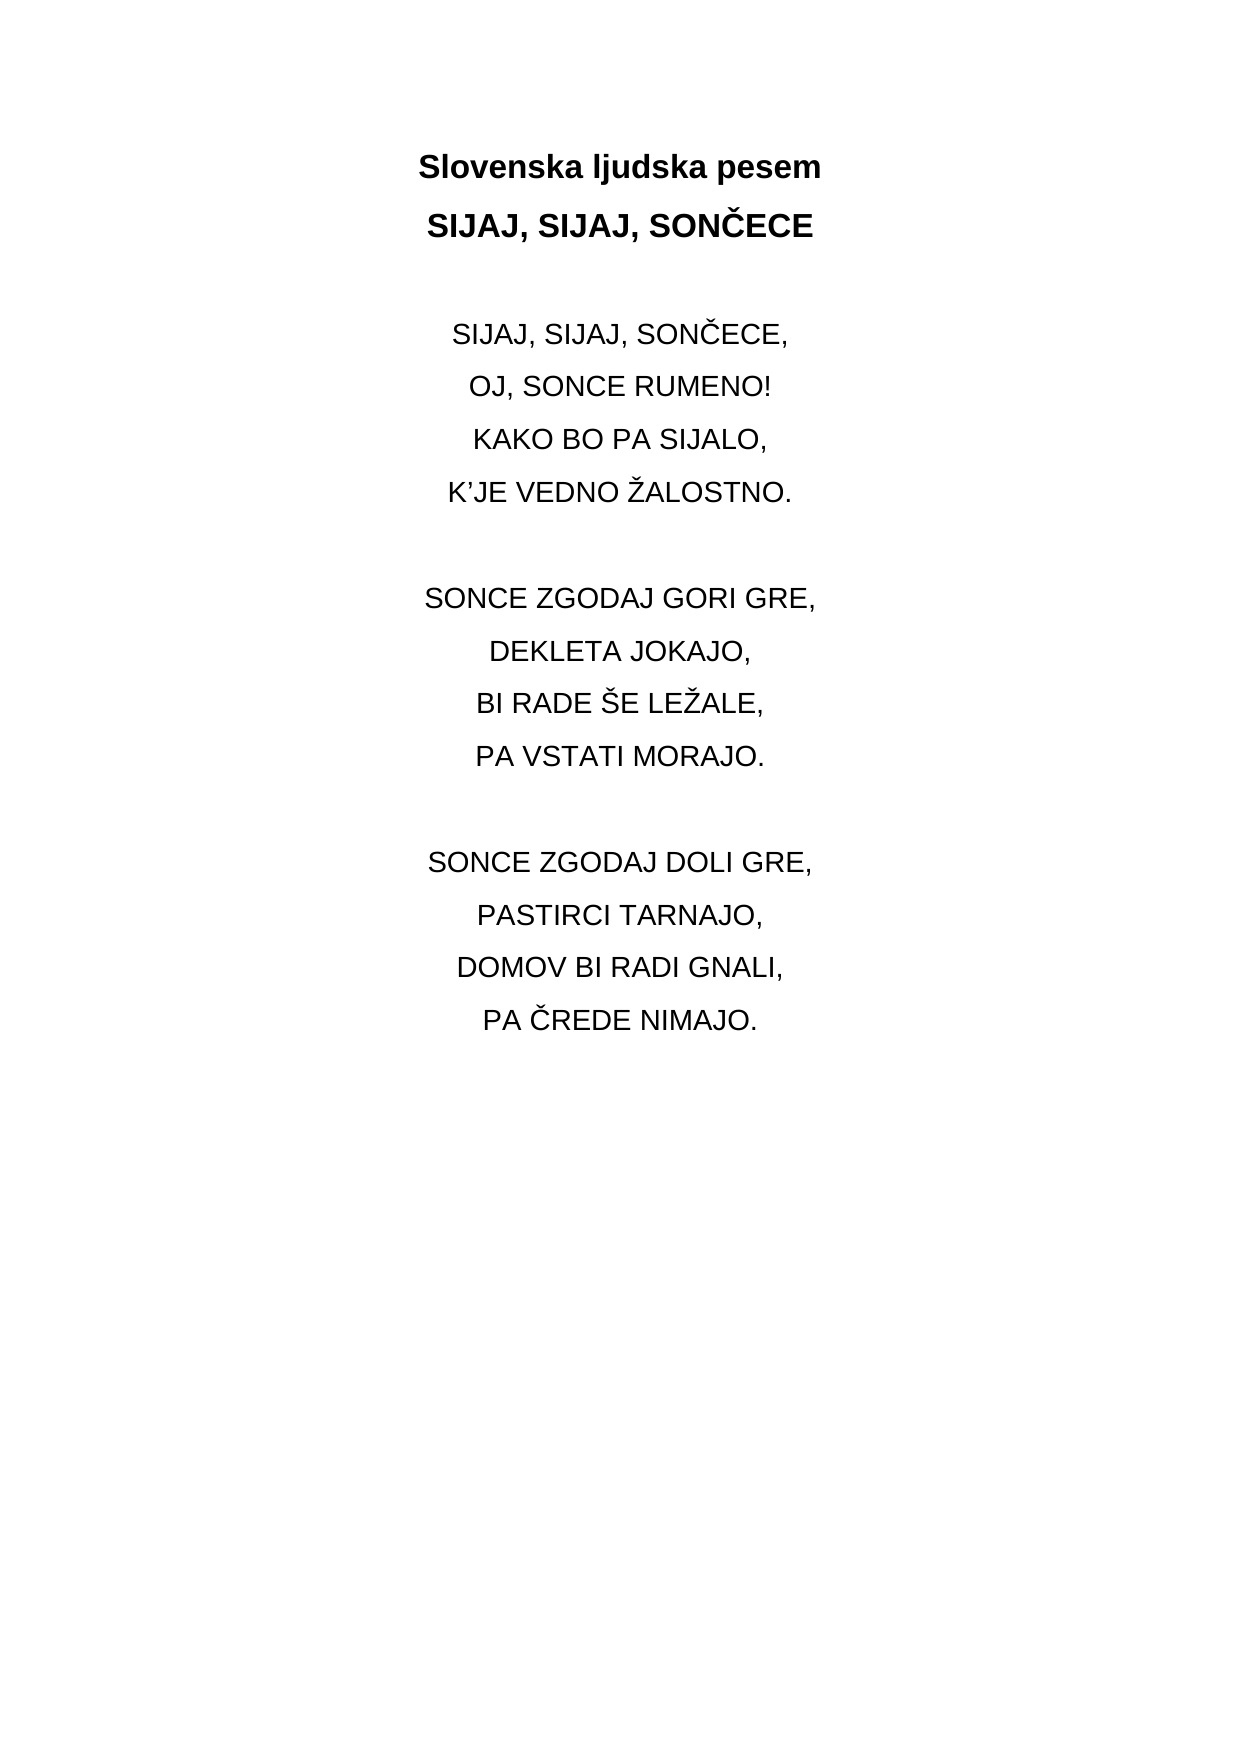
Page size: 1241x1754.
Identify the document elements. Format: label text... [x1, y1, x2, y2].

text SIJAJ, SIJAJ, SONČECE, [148, 317, 1093, 350]
text PA VSTATI MORAJO. [148, 739, 1093, 773]
text PASTIRCI TARNAJO, [148, 898, 1093, 931]
text SONCE ZGODAJ GORI GRE, [148, 581, 1093, 614]
text DEKLETA JOKAJO, [148, 633, 1093, 667]
text Slovenska ljudska pesem [148, 148, 1093, 186]
text SIJAJ, SIJAJ, SONČECE [148, 206, 1093, 244]
text KAKO BO PA SIJALO, [148, 422, 1093, 456]
text PA ČREDE NIMAJO. [148, 1003, 1093, 1037]
text DOMOV BI RADI GNALI, [148, 950, 1093, 984]
text SONCE ZGODAJ DOLI GRE, [148, 845, 1093, 878]
text BI RADE ŠE LEŽALE, [148, 686, 1093, 720]
text OJ, SONCE RUMENO! [148, 369, 1093, 403]
text K’JE VEDNO ŽALOSTNO. [148, 475, 1093, 509]
